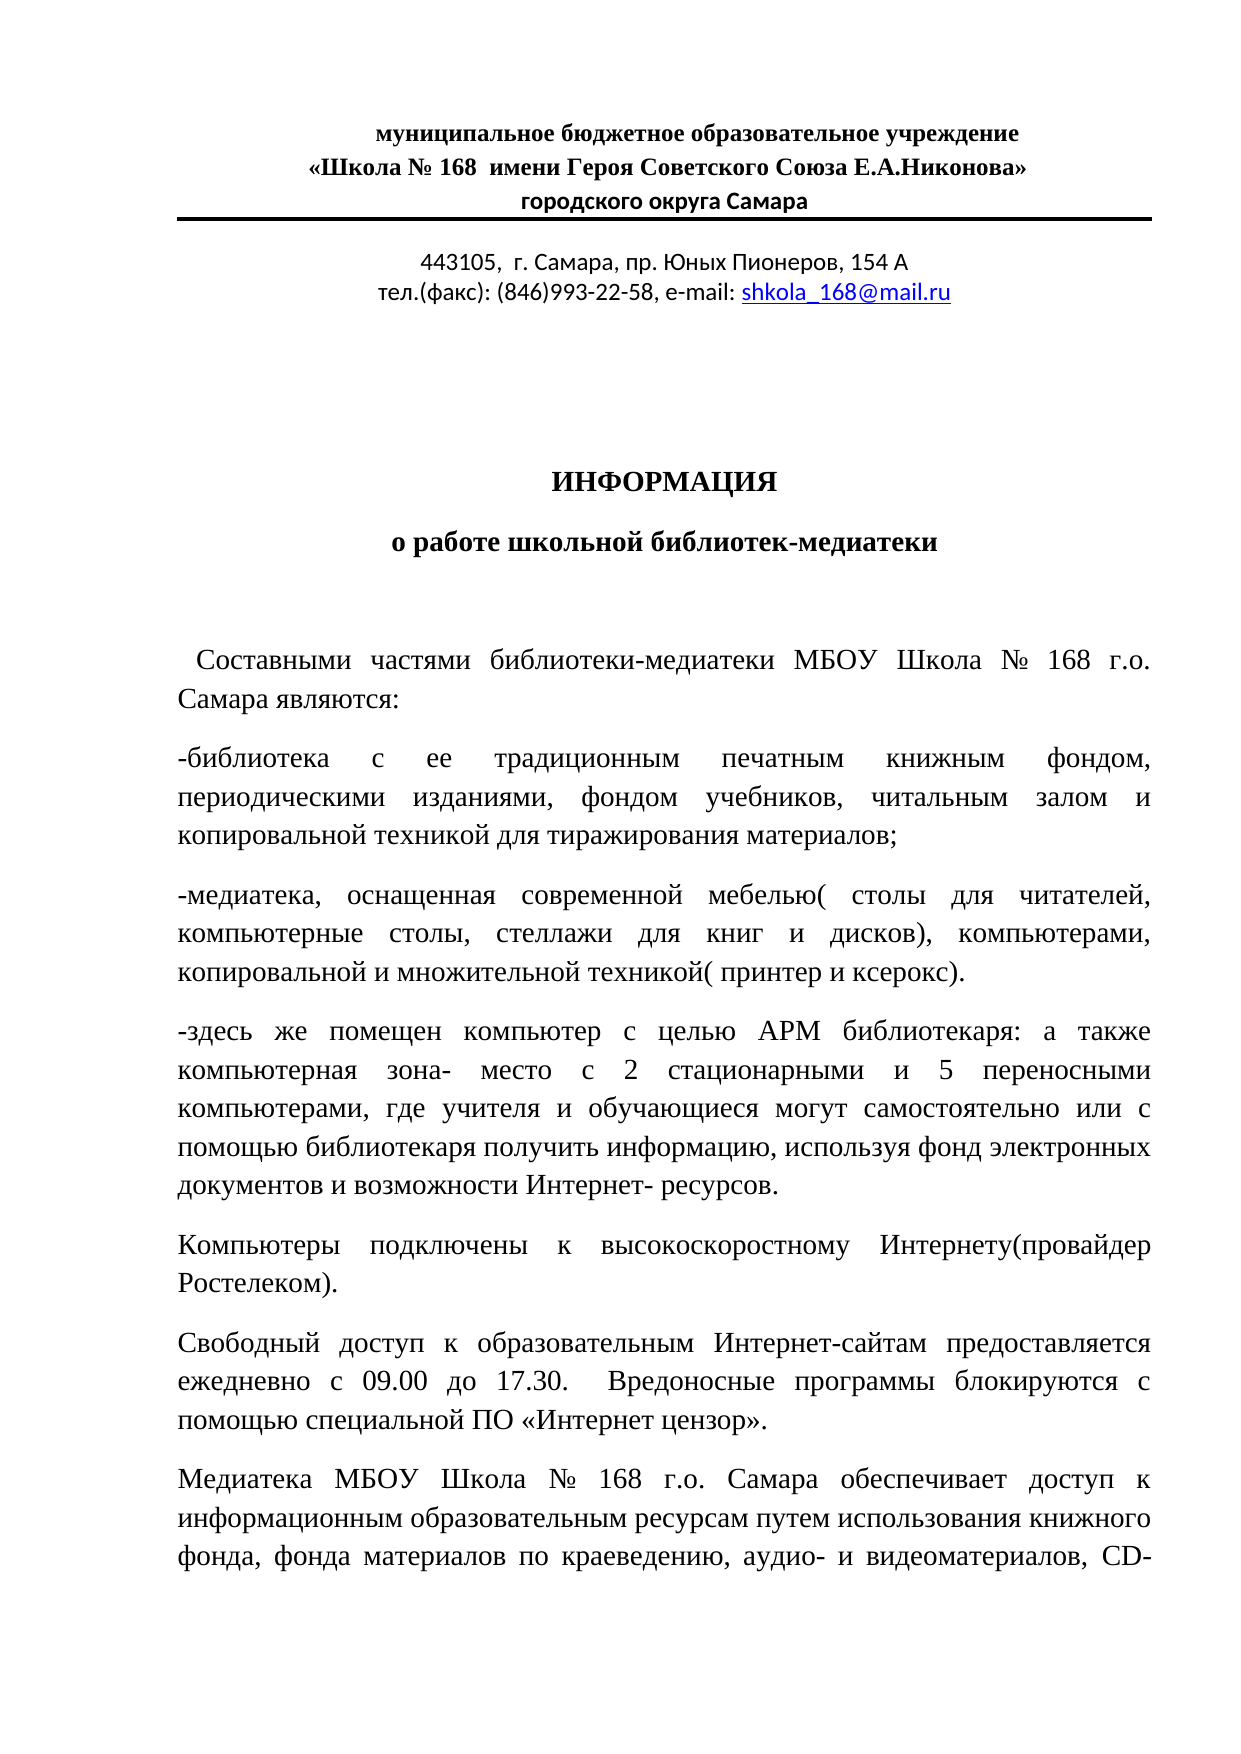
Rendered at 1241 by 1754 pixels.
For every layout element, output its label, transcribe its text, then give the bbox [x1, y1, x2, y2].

text Составными частями библиотеки-медиатеки МБОУ Школа № 168 г.о. Самара являются: [177, 642, 1152, 714]
text о работе школьной библиотек-медиатеки [177, 524, 1152, 557]
text тел.(факс): (846)993-22-58, e-mail: shkola_168@mail.ru [177, 276, 1152, 307]
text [177, 1461, 1152, 1572]
text -здесь же помещен компьютер с целью АРМ библиотекаря: а также компьютерная зона- место с 2 стационарными и 5 переносными компьютерами, где учителя и обучающиеся могут самостоятельно или с помощью библиотекаря получить информацию, используя фонд электронных документов и возможности Интернет- ресурсов. [177, 1013, 1152, 1201]
text ИНФОРМАЦИЯ [177, 464, 1152, 498]
text Компьютеры подключены к высокоскоростному Интернету(провайдер Ростелеком). [177, 1227, 1152, 1299]
text городского округа Самара [177, 185, 1152, 217]
text -библиотека с ее традиционным печатным книжным фондом, периодическими изданиями, фондом учебников, читальным залом и копировальной техникой для тиражирования материалов; [177, 740, 1152, 851]
text «Школа № 168 имени Героя Советского Союза Е.А.Никонова» [177, 152, 1152, 181]
text муниципальное бюджетное образовательное учреждение [177, 118, 1152, 147]
text 443105, г. Самара, пр. Юных Пионеров, 154 А [177, 246, 1152, 276]
text -медиатека, оснащенная современной мебелью( столы для читателей, компьютерные столы, стеллажи для книг и дисков), компьютерами, копировальной и множительной техникой( принтер и ксерокс). [177, 877, 1152, 987]
text Свободный доступ к образовательным Интернет-сайтам предоставляется ежедневно с 09.00 до 17.30. Вредоносные программы блокируются с помощью специальной ПО «Интернет цензор». [177, 1325, 1152, 1435]
